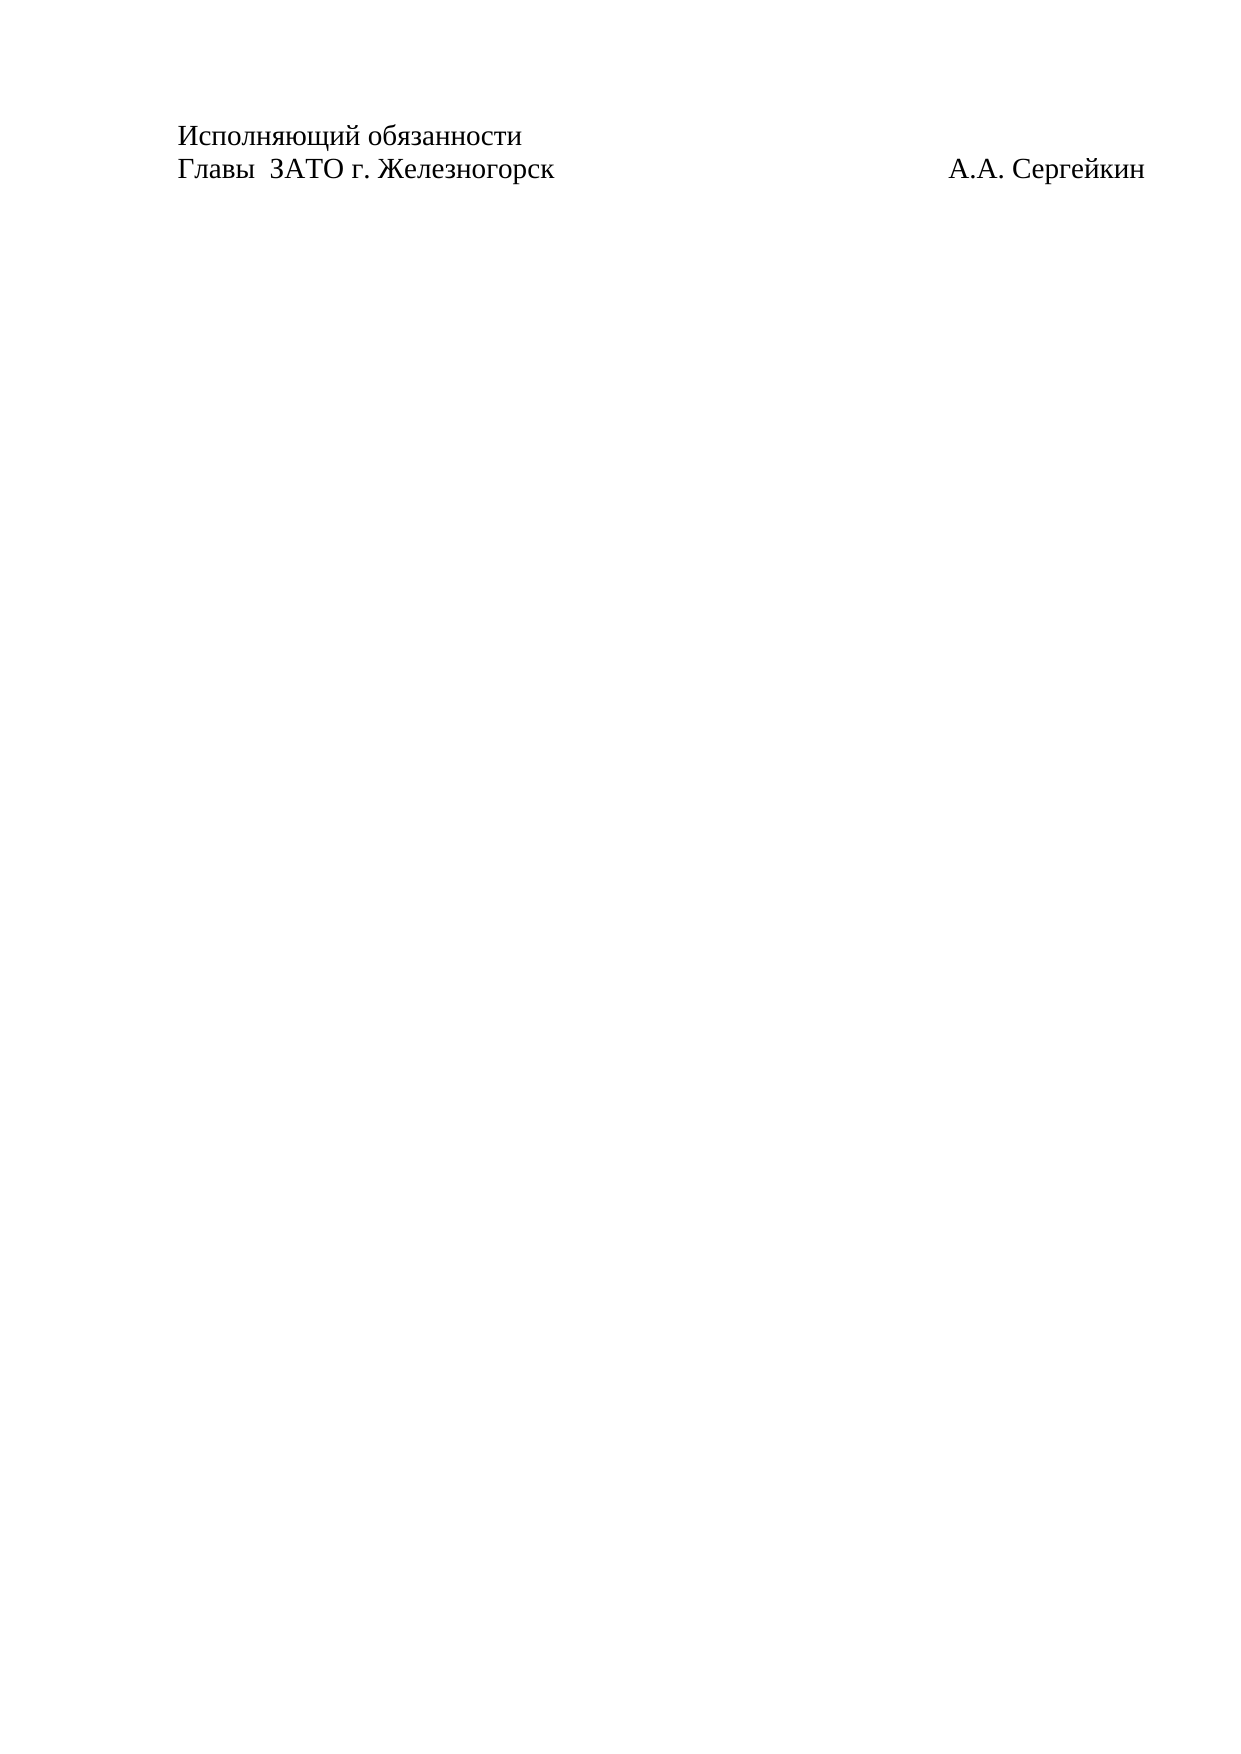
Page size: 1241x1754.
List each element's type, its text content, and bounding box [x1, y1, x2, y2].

text Исполняющий обязанности [177, 118, 1152, 152]
text Главы ЗАТО г. Железногорск А.А. Сергейкин [177, 152, 1152, 185]
